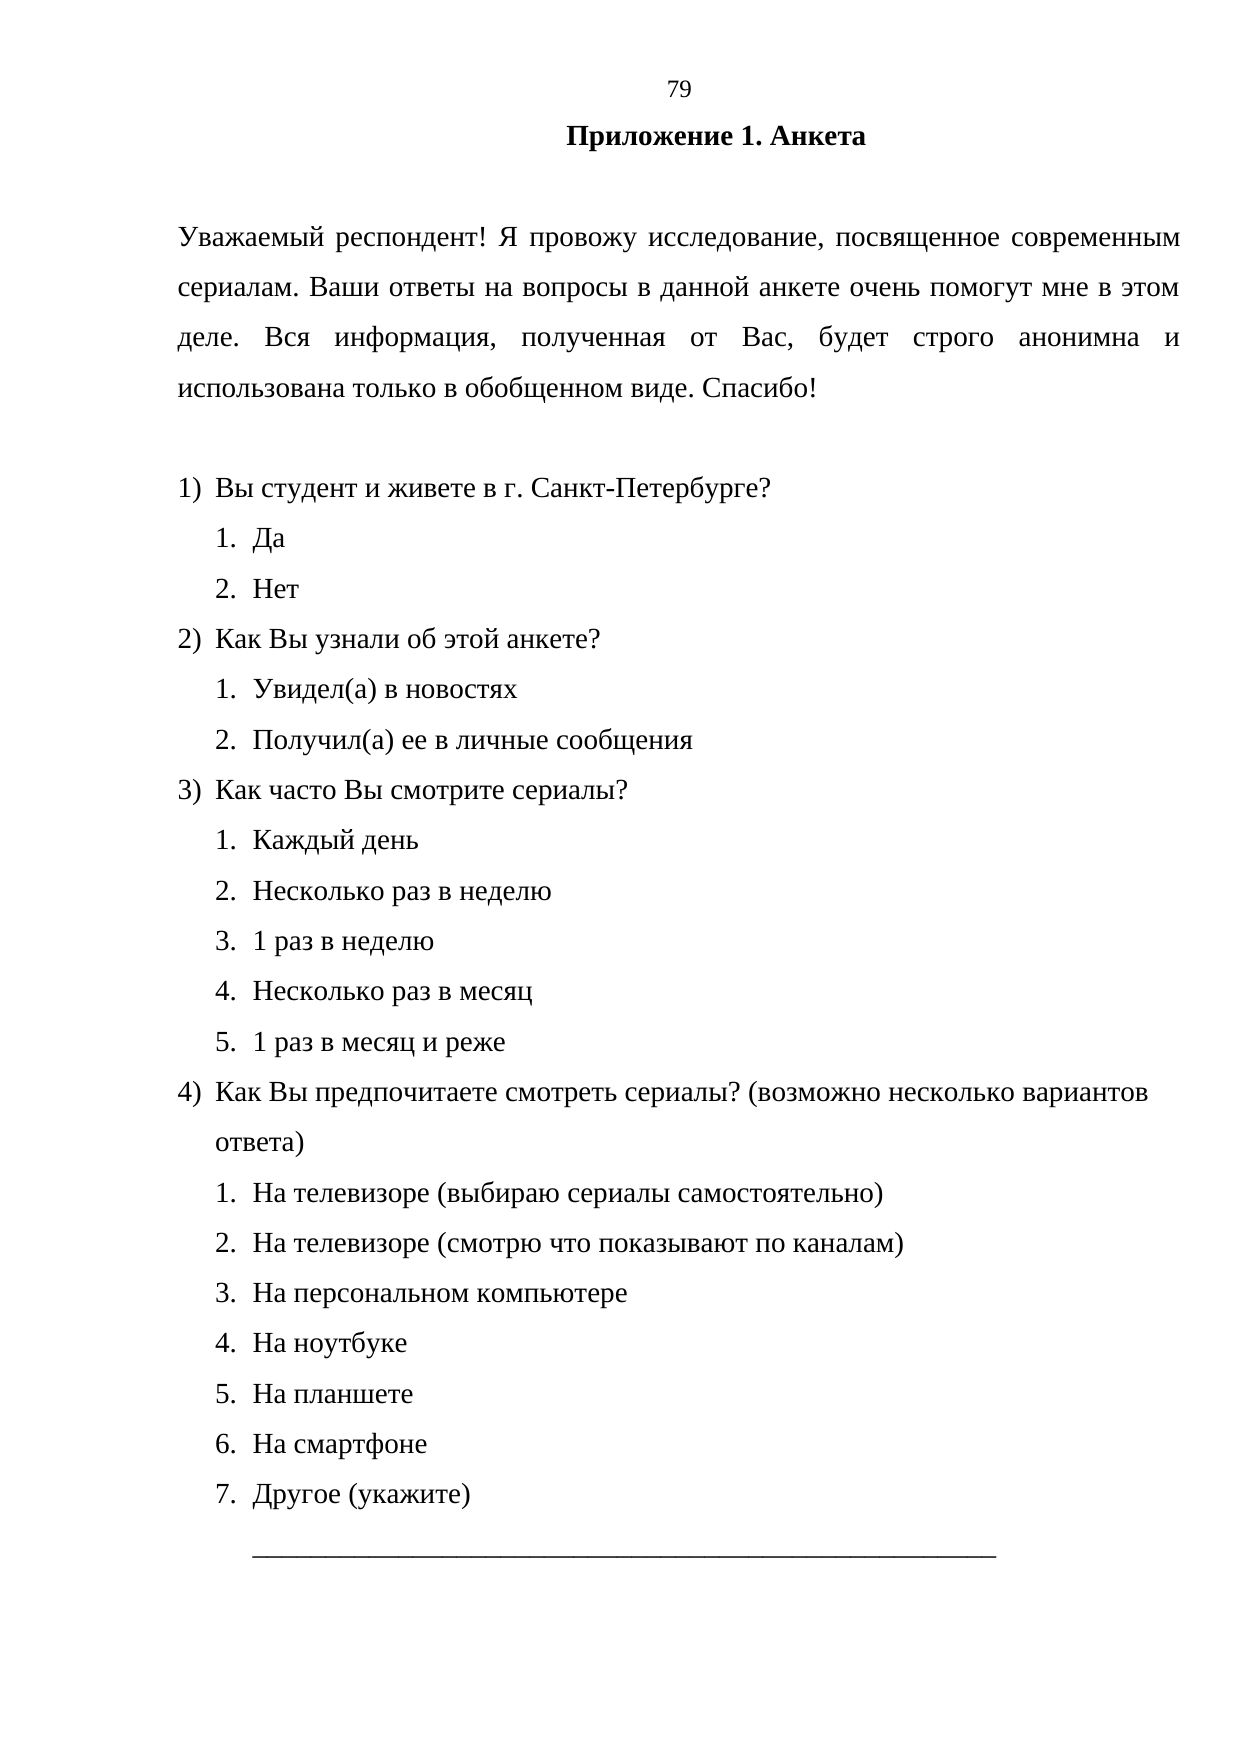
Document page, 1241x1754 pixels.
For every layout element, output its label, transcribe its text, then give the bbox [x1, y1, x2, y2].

list Нет [215, 571, 1181, 604]
list На телевизоре (смотрю что показывают по каналам) [215, 1225, 1181, 1258]
subtitle Приложение 1. Анкета [177, 118, 1181, 152]
list Несколько раз в месяц [215, 973, 1181, 1007]
list Другое (укажите) ___________________________________________________ [215, 1477, 1181, 1560]
list 1 раз в месяц и реже [215, 1024, 1181, 1057]
list Каждый день [215, 822, 1181, 856]
list Несколько раз в неделю [215, 873, 1181, 906]
list На ноутбуке [215, 1326, 1181, 1359]
list Как часто Вы смотрите сериалы? [177, 772, 1181, 806]
list Да [215, 521, 1181, 554]
list Увидел(а) в новостях [215, 672, 1181, 705]
list Как Вы узнали об этой анкете? [177, 621, 1181, 655]
list Как Вы предпочитаете смотреть сериалы? (возможно несколько вариантов ответа) [177, 1074, 1181, 1158]
list На смартфоне [215, 1426, 1181, 1460]
list На телевизоре (выбираю сериалы самостоятельно) [215, 1175, 1181, 1208]
list На персональном компьютере [215, 1275, 1181, 1309]
text Уважаемый респондент! Я провожу исследование, посвященное современным сериалам. Ваши ответы на вопросы в данной анкете очень помогут мне в этом деле. Вся информация, полученная от Вас, будет строго анонимна и использована только в обобщенном виде. Спасибо! [177, 219, 1181, 403]
list На планшете [215, 1376, 1181, 1409]
list 1 раз в неделю [215, 923, 1181, 957]
list Вы студент и живете в г. Санкт-Петербурге? [177, 470, 1181, 504]
list Получил(а) ее в личные сообщения [215, 722, 1181, 755]
